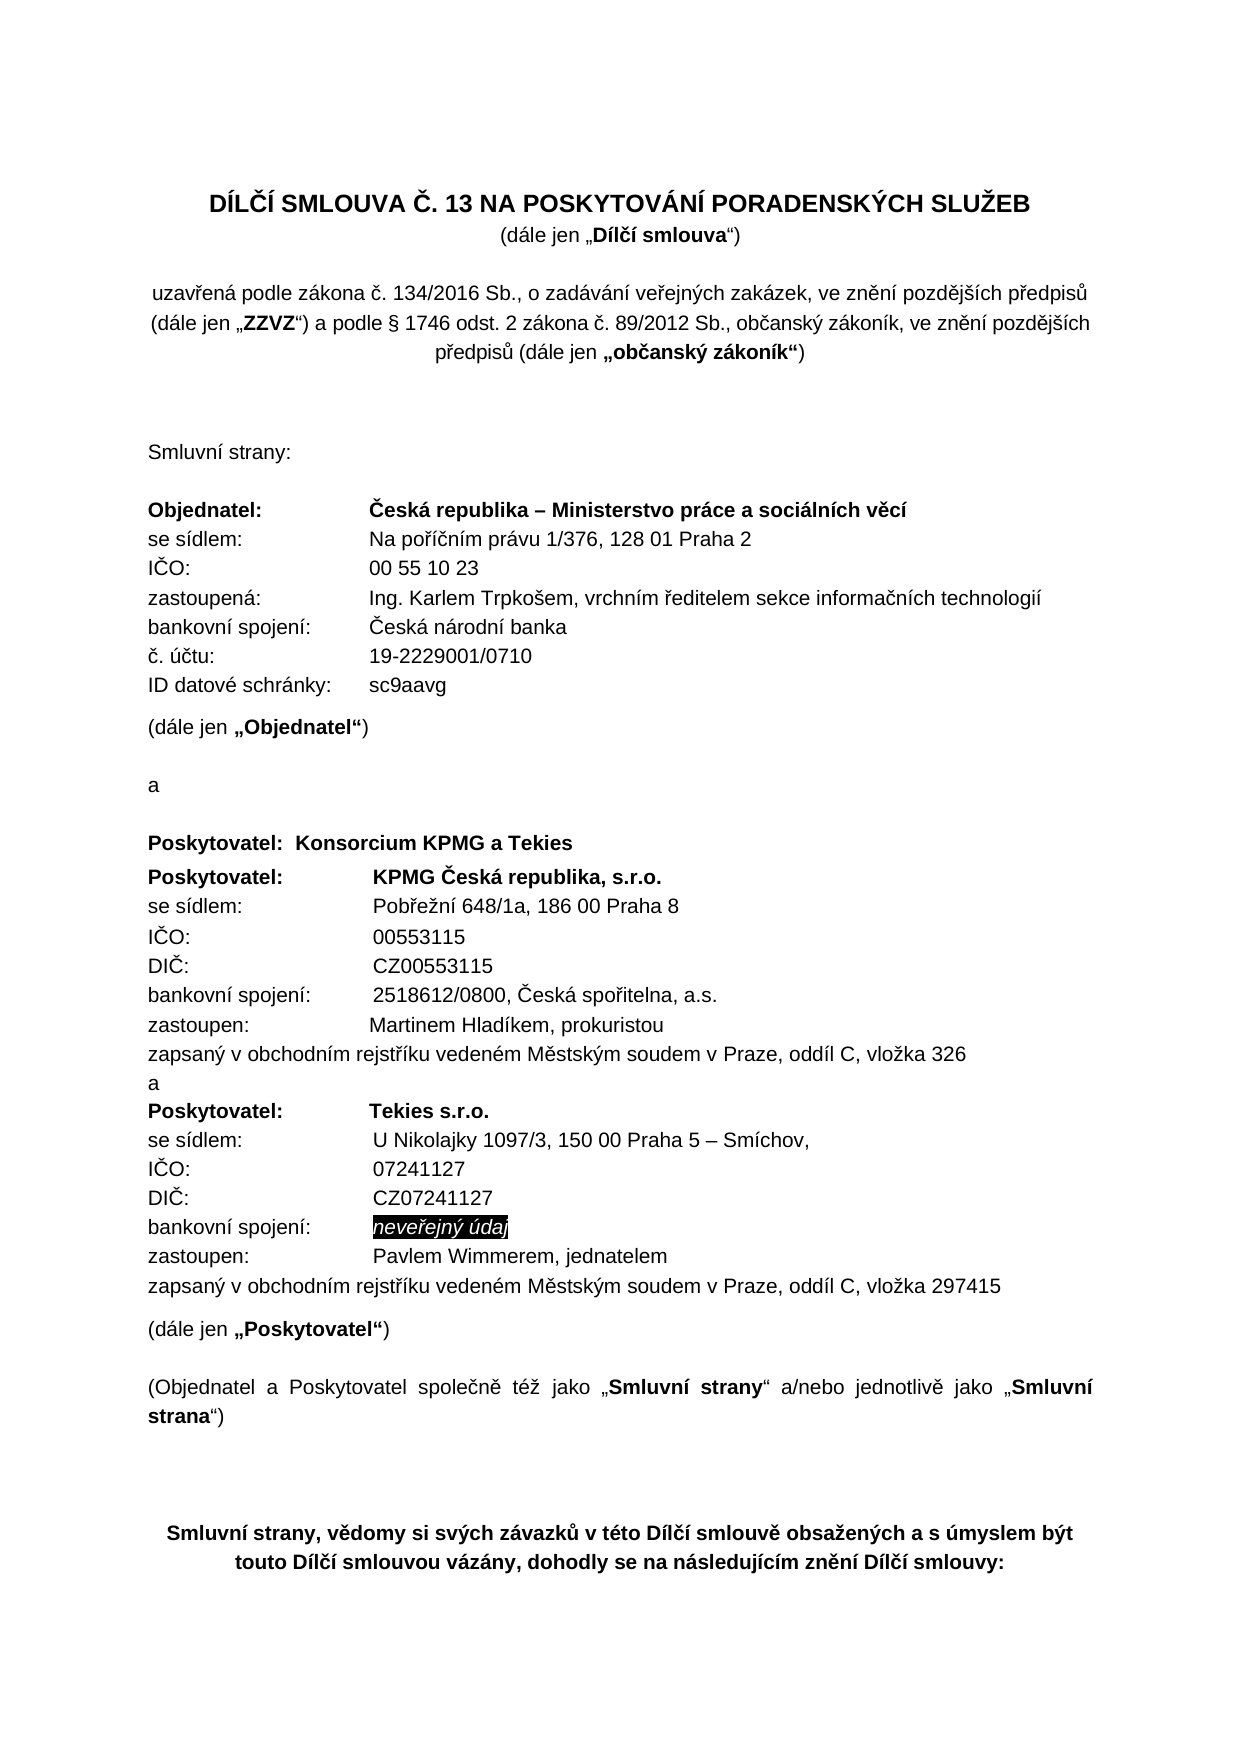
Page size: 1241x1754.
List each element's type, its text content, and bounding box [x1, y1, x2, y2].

text zapsaný v obchodním rejstříku vedeném Městským soudem v Praze, oddíl C, vložka 297415 [148, 1270, 1092, 1299]
text uzavřená podle zákona č. 134/2016 Sb., o zadávání veřejných zakázek, ve znění pozdějších předpisů (dále jen „ZZVZ“) a podle § 1746 odst. 2 zákona č. 89/2012 Sb., občanský zákoník, ve znění pozdějších předpisů (dále jen „občanský zákoník“) [148, 276, 1092, 363]
text Smluvní strany: [148, 434, 1092, 463]
text bankovní spojení: Česká národní banka [148, 609, 1092, 638]
list Poskytovatel: KPMG Česká republika, s.r.o. [148, 861, 1092, 891]
list DIČ: CZ07241127 [148, 1182, 1092, 1211]
text ID datové schránky: sc9aavg [148, 668, 1092, 697]
text (dále jen „Dílčí smlouva“) [148, 218, 1092, 247]
text Dílčí smlouva č. 13 na poskytování poradenských SLUŽEB [148, 188, 1092, 218]
list IČO: 00553115 [148, 920, 1092, 949]
list bankovní spojení: neveřejný údaj [148, 1211, 1092, 1241]
text (dále jen „Objednatel“) [148, 709, 1092, 738]
text a [148, 768, 1092, 797]
list zastoupen: Pavlem Wimmerem, jednatelem [148, 1241, 1092, 1270]
text zastoupen: Martinem Hladíkem, prokuristou [148, 1007, 1092, 1036]
text Smluvní strany, vědomy si svých závazků v této Dílčí smlouvě obsažených a s úmyslem být touto Dílčí smlouvou vázány, dohodly se na následujícím znění Dílčí smlouvy: [148, 1516, 1092, 1574]
text Poskytovatel: Konsorcium KPMG a Tekies [148, 826, 1092, 855]
text zastoupená: Ing. Karlem Trpkošem, vrchním ředitelem sekce informačních technologií [148, 580, 1092, 609]
text Poskytovatel: Tekies s.r.o. [148, 1095, 1092, 1124]
list se sídlem: Pobřežní 648/1a, 186 00 Praha 8 [148, 891, 1092, 920]
text a [148, 1066, 1092, 1095]
text IČO: 00 55 10 23 [148, 551, 1092, 580]
text se sídlem: Na poříčním právu 1/376, 128 01 Praha 2 [148, 522, 1092, 551]
text (Objednatel a Poskytovatel společně též jako „Smluvní strany“ a/nebo jednotlivě jako „Smluvní strana“) [148, 1370, 1092, 1428]
list DIČ: CZ00553115 [148, 949, 1092, 978]
text Objednatel: Česká republika – Ministerstvo práce a sociálních věcí [148, 493, 1092, 522]
text č. účtu: 19-2229001/0710 [148, 638, 1092, 668]
list IČO: 07241127 [148, 1153, 1092, 1182]
text zapsaný v obchodním rejstříku vedeném Městským soudem v Praze, oddíl C, vložka 326 [148, 1036, 1092, 1066]
list se sídlem: U Nikolajky 1097/3, 150 00 Praha 5 – Smíchov, [148, 1124, 1092, 1153]
list bankovní spojení: 2518612/0800, Česká spořitelna, a.s. [148, 978, 1092, 1007]
text (dále jen „Poskytovatel“) [148, 1311, 1092, 1341]
